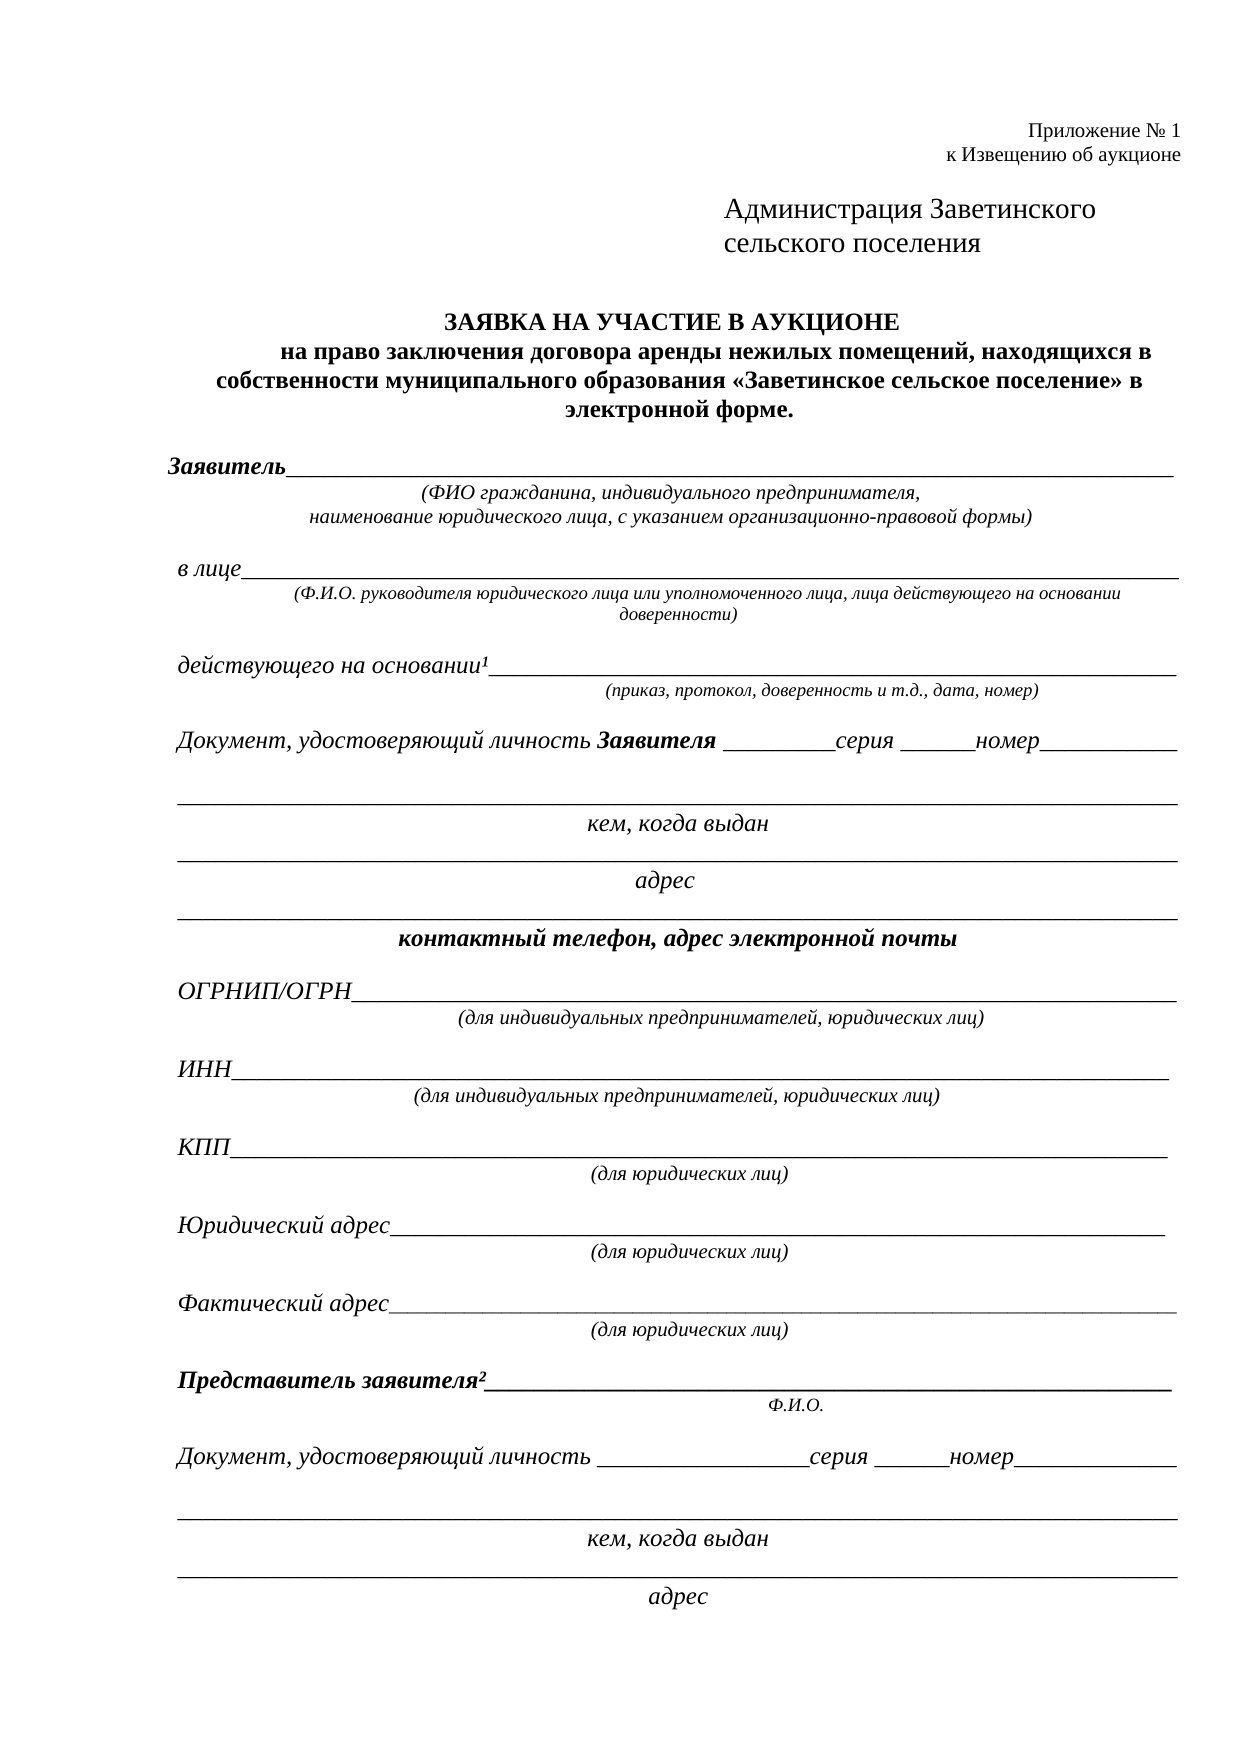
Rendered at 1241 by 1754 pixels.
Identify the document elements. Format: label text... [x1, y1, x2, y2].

text Заявитель_______________________________________________________________________ (ФИО гражданина, индивидуального предпринимателя, наименование юридического лица, с указанием организационно-правовой формы) [162, 451, 1181, 528]
text Приложение № 1 к Извещению об аукционе [207, 118, 1181, 166]
text (Ф.И.О. руководителя юридического лица или уполномоченного лица, лица действующего на основании доверенности) [177, 582, 1181, 625]
text (для индивидуальных предпринимателей, юридических лиц) [177, 1083, 1181, 1107]
text Администрация Заветинского сельского поселения [723, 191, 1181, 258]
text ЗАЯВКА НА УЧАСТИЕ В АУКЦИОНЕ [162, 307, 1181, 336]
text Фактический адрес____________________________________________________________________________________ [177, 1288, 1181, 1316]
text ________________________________________________________________________________ [177, 894, 1181, 923]
text на право заключения договора аренды нежилых помещений, находящихся в собственности муниципального образования «Заветинское сельское поселение» в электронной форме. [177, 336, 1181, 422]
text (для юридических лиц) [177, 1161, 1181, 1185]
text ________________________________________________________________________________ [177, 836, 1181, 865]
text в лице___________________________________________________________________________ [177, 553, 1181, 582]
text адрес [177, 1581, 1181, 1609]
text (для юридических лиц) [177, 1316, 1181, 1341]
text контактный телефон, адрес электронной почты [177, 923, 1181, 951]
text (для юридических лиц) [177, 1239, 1181, 1263]
text ________________________________________________________________________________ [177, 779, 1181, 808]
text ИНН___________________________________________________________________________ [177, 1054, 1181, 1083]
text кем, когда выдан [177, 808, 1181, 836]
text Юридический адрес______________________________________________________________ [177, 1210, 1181, 1239]
text Документ, удостоверяющий личность Заявителя _________серия ______номер___________ [177, 725, 1181, 754]
text (приказ, протокол, доверенность и т.д., дата, номер) [177, 679, 1181, 700]
text Документ, удостоверяющий личность _________________серия ______номер_____________ [177, 1441, 1181, 1469]
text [177, 1494, 1181, 1523]
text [177, 1552, 1181, 1581]
text кем, когда выдан [177, 1523, 1181, 1552]
text ОГРНИП/ОГРН__________________________________________________________________ [177, 976, 1181, 1005]
text КПП___________________________________________________________________________ [177, 1132, 1181, 1161]
text действующего на основании¹_______________________________________________________ [177, 650, 1181, 679]
text адрес [177, 865, 1181, 894]
text Представитель заявителя²_______________________________________________________ [177, 1366, 1181, 1394]
text Ф.И.О. [177, 1394, 1181, 1416]
text (для индивидуальных предпринимателей, юридических лиц) [177, 1005, 1181, 1029]
